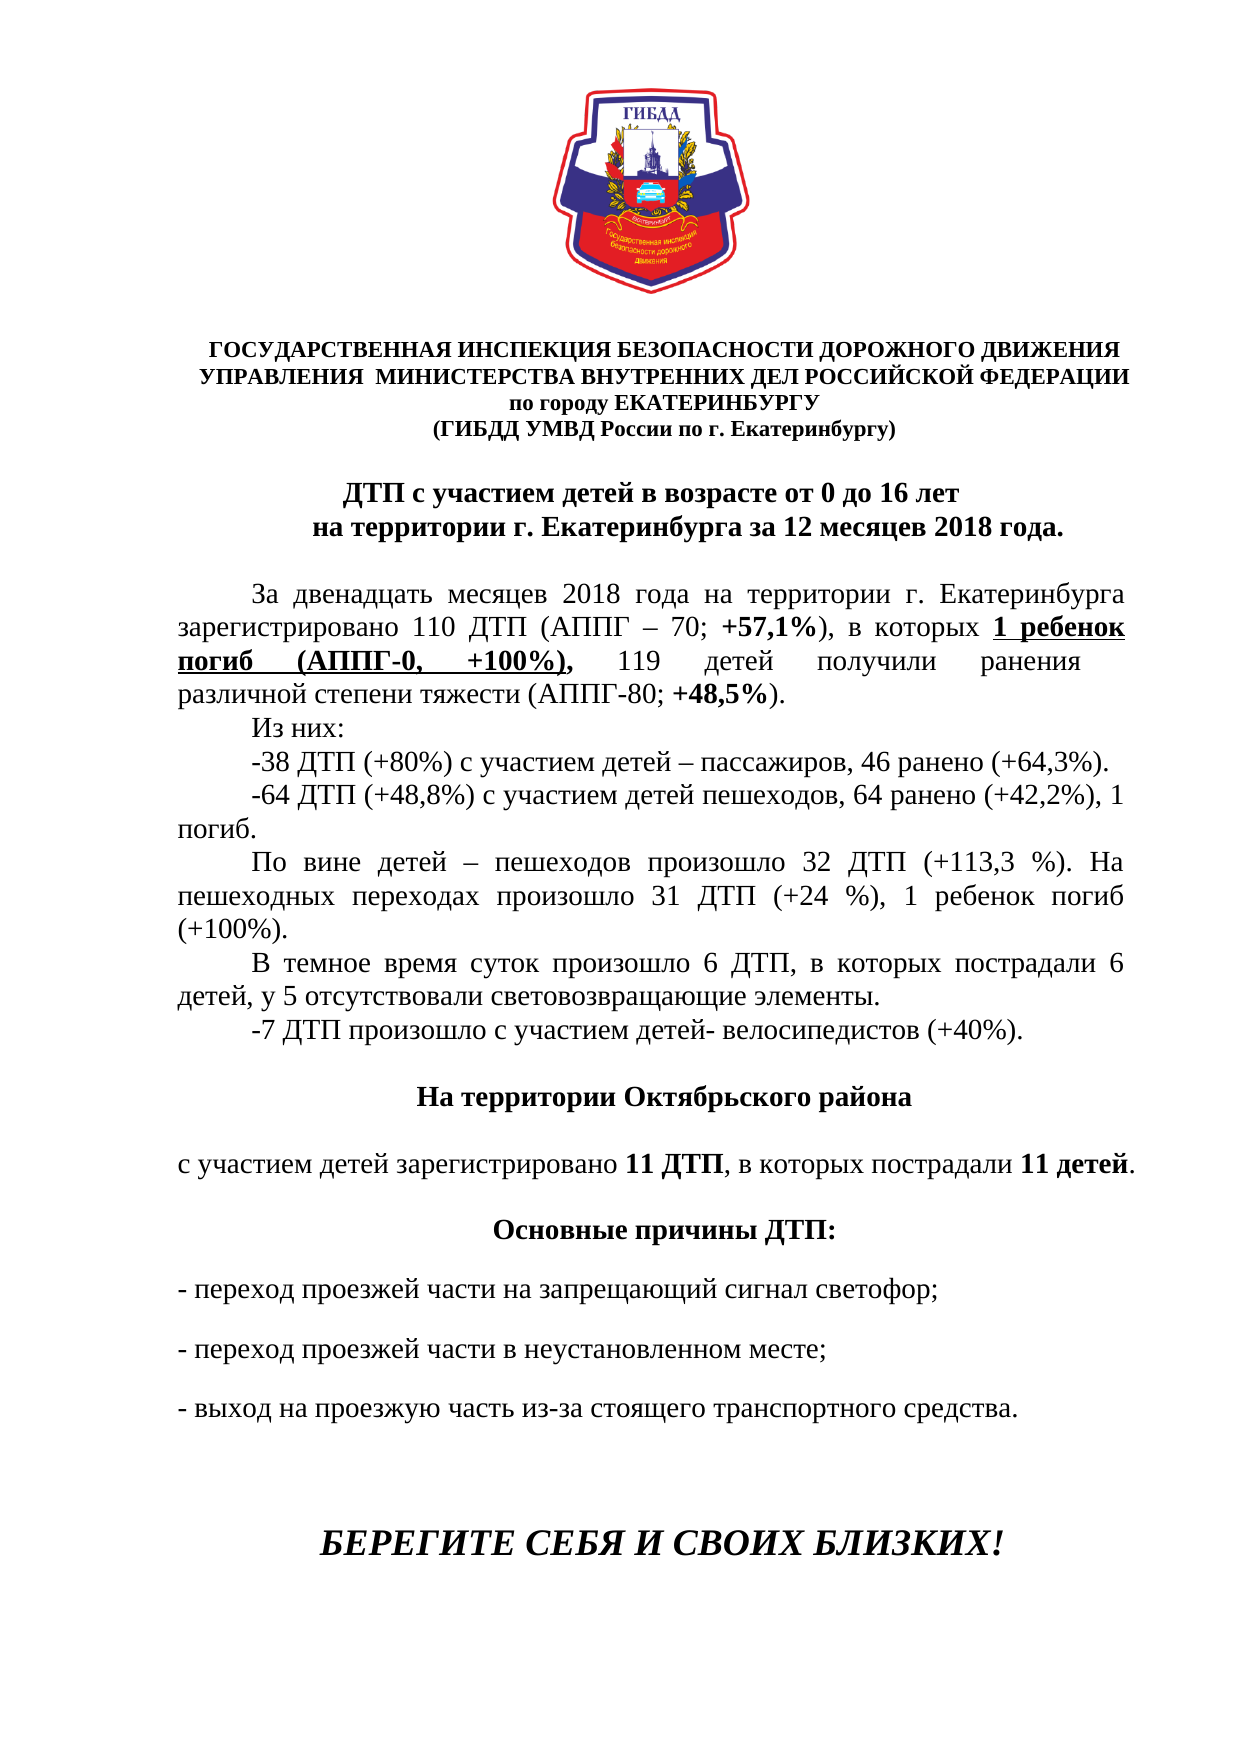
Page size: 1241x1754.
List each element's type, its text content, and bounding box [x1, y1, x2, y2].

text ДТП с участием детей в возрасте от 0 до 16 лет [177, 475, 1125, 509]
text УПРАВЛЕНИЯ МИНИСТЕРСТВА ВНУТРЕННИХ ДЕЛ РОССИЙСКОЙ ФЕДЕРАЦИИ [177, 363, 1152, 389]
text Из них: [177, 710, 1125, 744]
text - переход проезжей части на запрещающий сигнал светофор; [177, 1272, 1152, 1305]
text - переход проезжей части в неустановленном месте; [177, 1331, 1152, 1364]
text По вине детей – пешеходов произошло 32 ДТП (+113,3 %). На пешеходных переходах произошло 31 ДТП (+24 %), 1 ребенок погиб (+100%). [177, 844, 1125, 945]
text - выход на проезжую часть из-за стоящего транспортного средства. [177, 1390, 1152, 1424]
text -7 ДТП произошло с участием детей- велосипедистов (+40%). [177, 1012, 1125, 1046]
text ГОСУДАРСТВЕННАЯ ИНСПЕКЦИЯ БЕЗОПАСНОСТИ ДОРОЖНОГО ДВИЖЕНИЯ [177, 336, 1152, 363]
text БЕРЕГИТЕ СЕБЯ И СВОИХ БЛИЗКИХ! [177, 1520, 1152, 1563]
text В темное время суток произошло 6 ДТП, в которых пострадали 6 детей, у 5 отсутствовали световозвращающие элементы. [177, 945, 1125, 1012]
text с участием детей зарегистрировано 11 ДТП, в которых пострадали 11 детей. [177, 1146, 1152, 1180]
text Основные причины ДТП: [177, 1212, 1152, 1246]
picture [552, 88, 750, 294]
text -64 ДТП (+48,8%) с участием детей пешеходов, 64 ранено (+42,2%), 1 погиб. [177, 777, 1125, 844]
text на территории г. Екатеринбурга за 12 месяцев 2018 года. [251, 509, 1125, 542]
text За двенадцать месяцев 2018 года на территории г. Екатеринбурга зарегистрировано 110 ДТП (АППГ – 70; +57,1%), в которых 1 ребенок погиб (АППГ-0, +100%), 119 детей получили ранения различной степени тяжести (АППГ-80; +48,5%). [177, 576, 1125, 710]
text по городу ЕКАТЕРИНБУРГУ [177, 389, 1152, 416]
text На территории Октябрьского района [177, 1079, 1152, 1113]
text -38 ДТП (+80%) с участием детей – пассажиров, 46 ранено (+64,3%). [177, 744, 1125, 777]
text (ГИБДД УМВД России по г. Екатеринбургу) [177, 416, 1152, 442]
